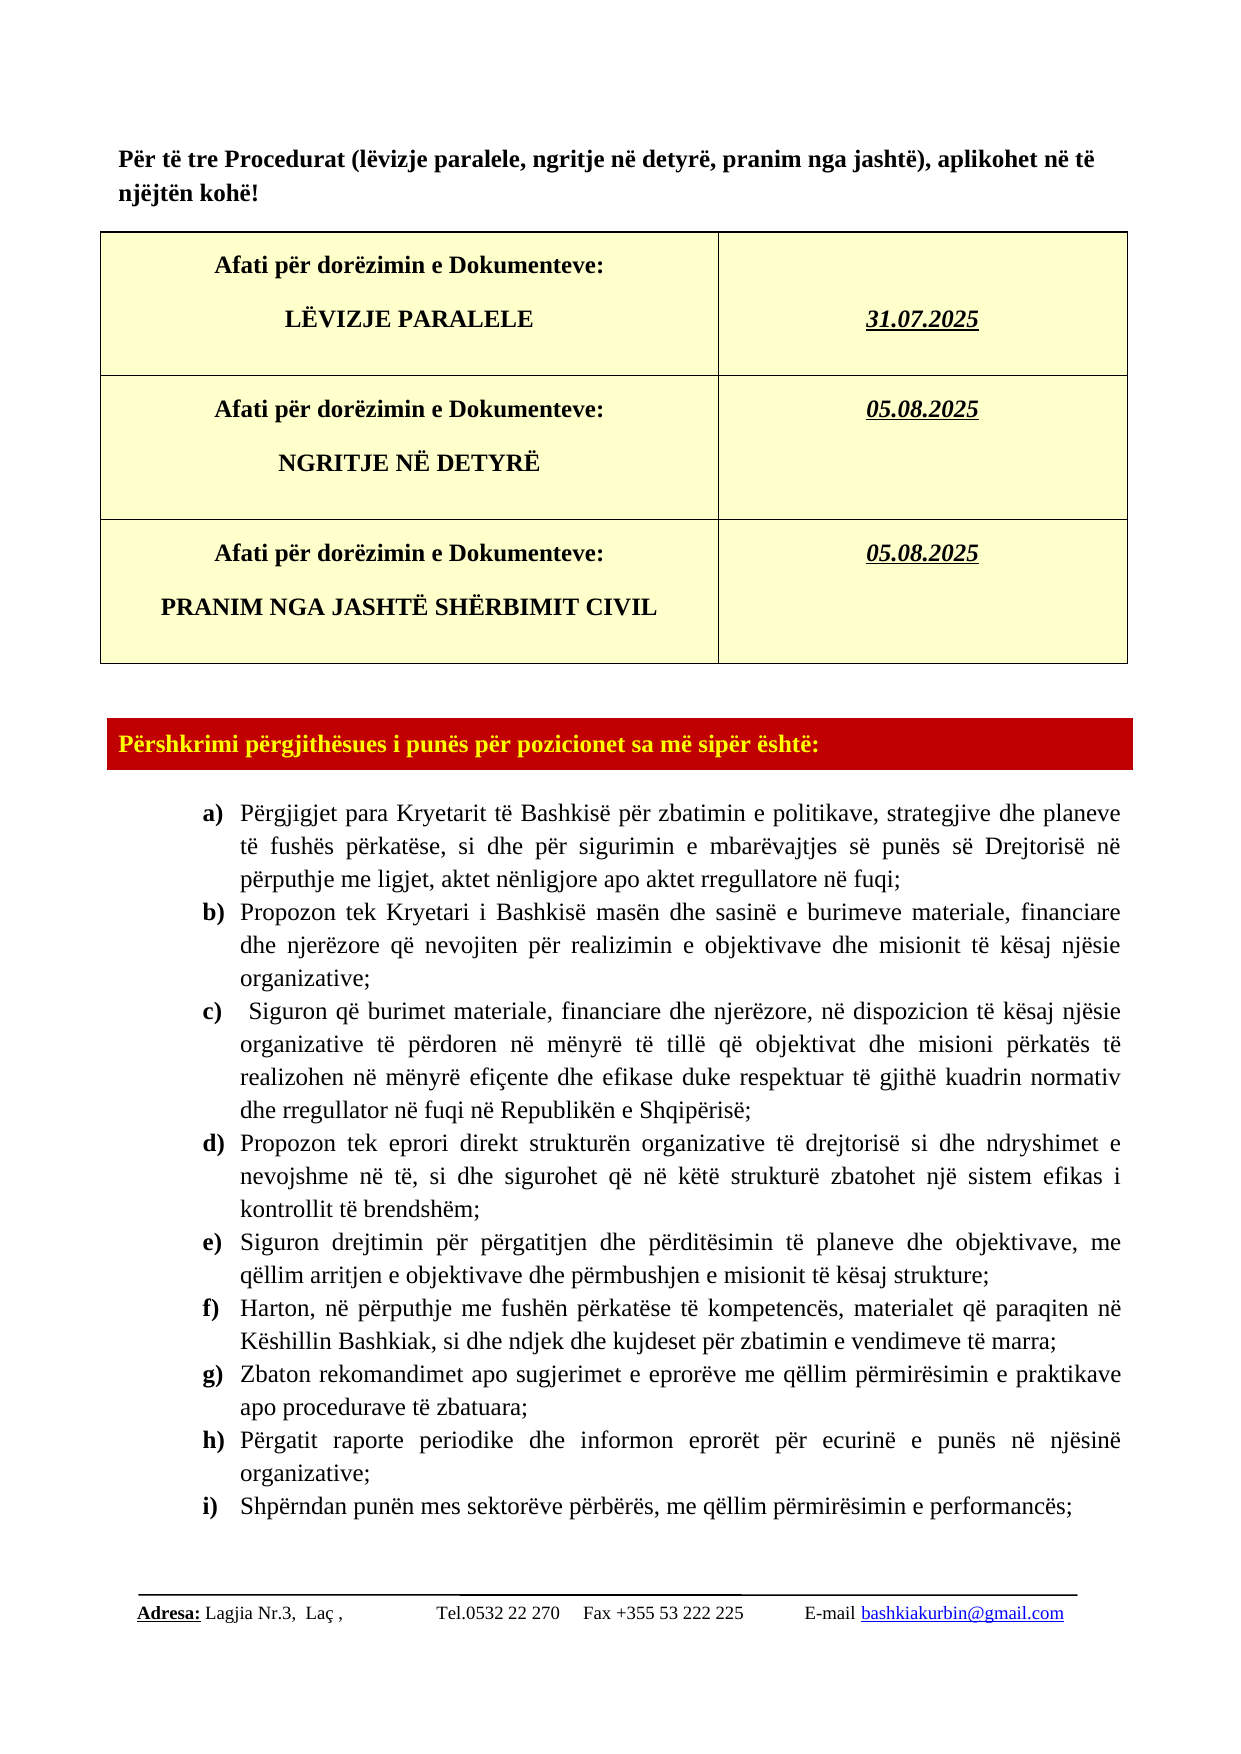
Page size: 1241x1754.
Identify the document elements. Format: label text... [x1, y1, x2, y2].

list Siguron që burimet materiale, financiare dhe njerëzore, në dispozicion të kësaj njësie organizative të përdoren në mënyrë të tillë që objektivat dhe misioni përkatës të realizohen në mënyrë efiçente dhe efikase duke respektuar të gjithë kuadrin normativ dhe rregullator në fuqi në Republikën e Shqipërisë; [202, 996, 1122, 1124]
list Siguron drejtimin për përgatitjen dhe përditësimin të planeve dhe objektivave, me qëllim arritjen e objektivave dhe përmbushjen e misionit të kësaj strukture; [202, 1227, 1122, 1289]
table_header Përshkrimi përgjithësues i punës për pozicionet sa më sipër është: [107, 718, 1133, 770]
list Harton, në përputhje me fushën përkatëse të kompetencës, materialet që paraqiten në Këshillin Bashkiak, si dhe ndjek dhe kujdeset për zbatimin e vendimeve të marra; [202, 1293, 1122, 1355]
list Përgjigjet para Kryetarit të Bashkisë për zbatimin e politikave, strategjive dhe planeve të fushës përkatëse, si dhe për sigurimin e mbarëvajtjes së punës së Drejtorisë në përputhje me ligjet, aktet nënligjore apo aktet rregullatore në fuqi; [202, 798, 1122, 893]
list Propozon tek eprori direkt strukturën organizative të drejtorisë si dhe ndryshimet e nevojshme në të, si dhe sigurohet që në këtë strukturë zbatohet një sistem efikas i kontrollit të brendshëm; [202, 1128, 1122, 1223]
table_header 31.07.2025 [719, 233, 1127, 375]
table_cell Afati për dorëzimin e Dokumenteve: NGRITJE NË DETYRË [101, 376, 718, 519]
list Propozon tek Kryetari i Bashkisë masën dhe sasinë e burimeve materiale, financiare dhe njerëzore që nevojiten për realizimin e objektivave dhe misionit të kësaj njësie organizative; [202, 897, 1122, 992]
table_header Afati për dorëzimin e Dokumenteve: LËVIZJE PARALELE [101, 233, 718, 375]
table_cell 05.08.2025 [719, 376, 1127, 519]
list Shpërndan punën mes sektorëve përbërës, me qëllim përmirësimin e performancës; [202, 1491, 1122, 1520]
list Përgatit raporte periodike dhe informon eprorët për ecurinë e punës në njësinë organizative; [202, 1425, 1122, 1487]
text Për të tre Procedurat (lëvizje paralele, ngritje në detyrë, pranim nga jashtë), aplikohet në të njëjtën kohë! [118, 144, 1122, 206]
table_cell Afati për dorëzimin e Dokumenteve: PRANIM NGA JASHTË SHËRBIMIT CIVIL [101, 520, 718, 663]
table_cell 05.08.2025 [719, 520, 1127, 663]
list Zbaton rekomandimet apo sugjerimet e eprorëve me qëllim përmirësimin e praktikave apo procedurave të zbatuara; [202, 1359, 1122, 1421]
